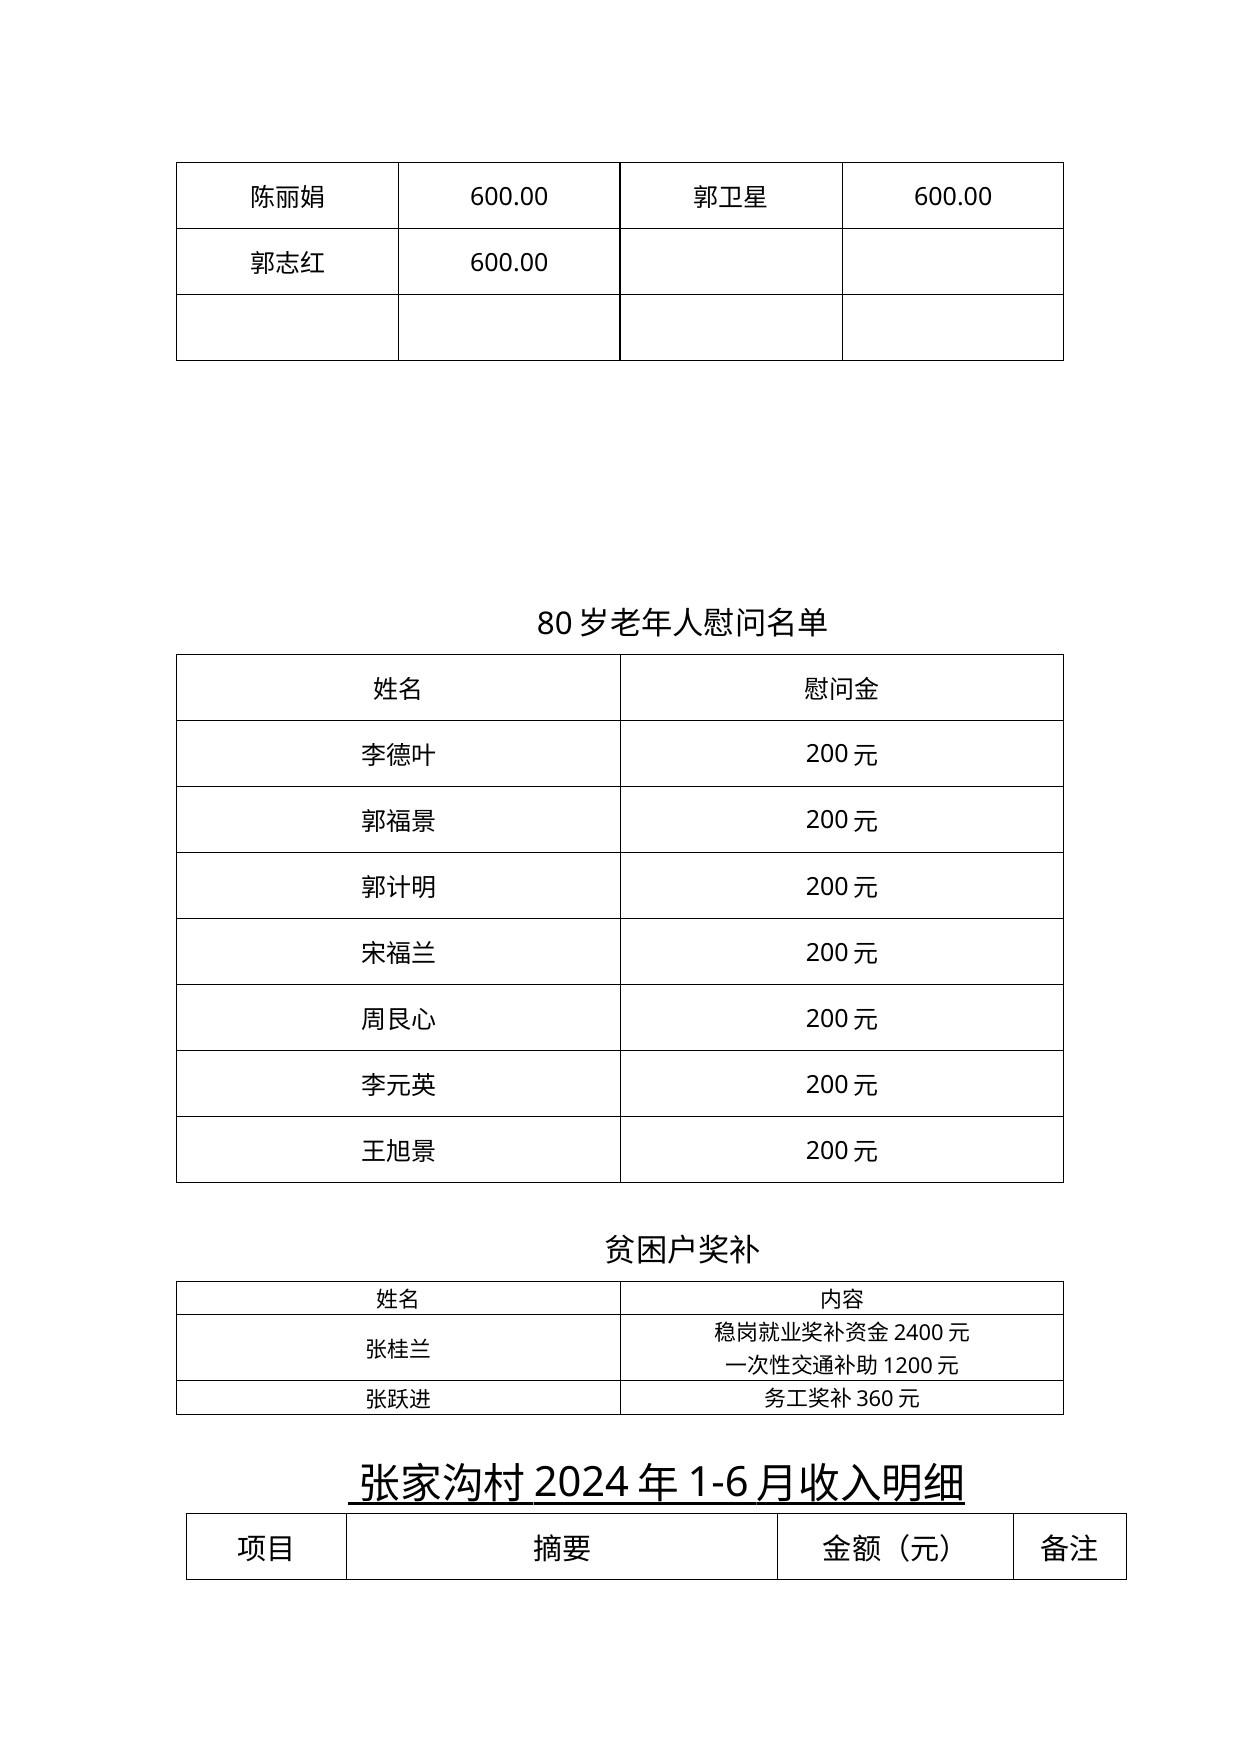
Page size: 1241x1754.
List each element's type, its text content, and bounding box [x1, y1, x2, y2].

table_header 姓名 [177, 655, 620, 720]
table_cell 200元 [621, 787, 1063, 852]
table_cell 摘要 [347, 1514, 777, 1579]
table_cell 600.00 [843, 163, 1063, 228]
table_cell 200元 [621, 1051, 1063, 1116]
table_cell 200元 [621, 721, 1063, 786]
table_cell 200元 [621, 853, 1063, 918]
table_cell 李元英 [177, 1051, 620, 1116]
table_header 内容 [621, 1282, 1063, 1314]
table_cell 金额（元） [778, 1514, 1013, 1579]
table_cell 200元 [621, 985, 1063, 1050]
table_cell 稳岗就业奖补资金2400元 一次性交通补助1200元 [621, 1315, 1063, 1380]
table_cell [399, 295, 619, 360]
table_cell [843, 229, 1063, 294]
table_cell 郭卫星 [621, 163, 842, 228]
table_cell 200元 [621, 1117, 1063, 1182]
table_cell [621, 229, 842, 294]
table_cell [843, 295, 1063, 360]
table_cell 周艮心 [177, 985, 620, 1050]
table_cell 600.00 [399, 163, 619, 228]
table_cell 陈丽娟 [177, 163, 398, 228]
table_header 慰问金 [621, 655, 1063, 720]
table_cell [621, 295, 842, 360]
table_cell 张桂兰 [177, 1315, 620, 1380]
table_cell 郭志红 [177, 229, 398, 294]
table_header 姓名 [177, 1282, 620, 1314]
table_cell 项目 [187, 1514, 346, 1579]
table_cell 宋福兰 [177, 919, 620, 984]
table_cell 600.00 [399, 229, 619, 294]
table_cell 王旭景 [177, 1117, 620, 1182]
table_cell 张跃进 [177, 1381, 620, 1414]
table_header 张家沟村2024年1-6月收入明细 [187, 1447, 1126, 1513]
table_cell 郭计明 [177, 853, 620, 918]
table_cell 李德叶 [177, 721, 620, 786]
table_cell 200元 [621, 919, 1063, 984]
table_cell 郭福景 [177, 787, 620, 852]
table_cell 备注 [1014, 1514, 1126, 1579]
table_cell [177, 295, 398, 360]
text 贫困户奖补 [187, 1216, 1053, 1281]
table_cell 务工奖补360元 [621, 1381, 1063, 1414]
text 80岁老年人慰问名单 [187, 589, 1053, 654]
